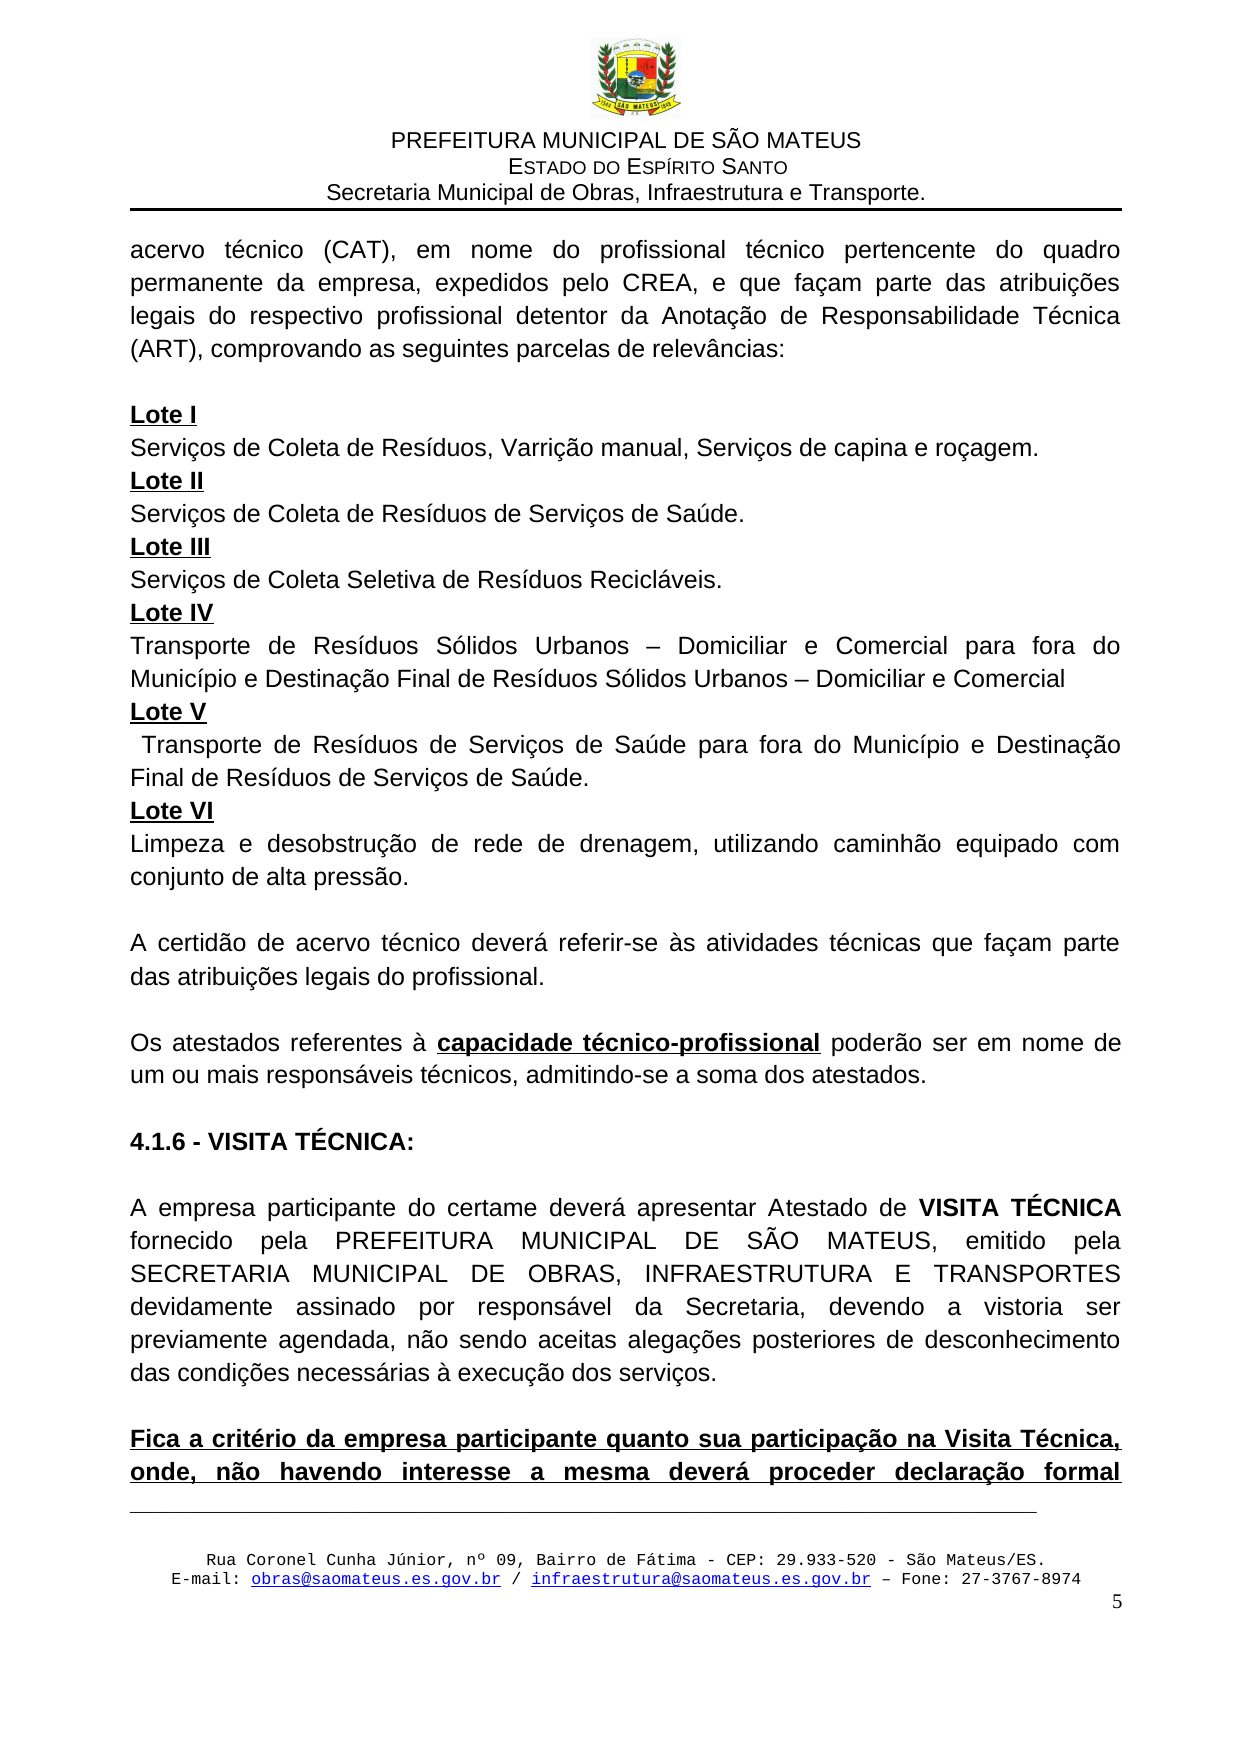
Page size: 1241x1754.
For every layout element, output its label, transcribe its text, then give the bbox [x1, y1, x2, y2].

text Limpeza e desobstrução de rede de drenagem, utilizando caminhão equipado com conjunto de alta pressão. [130, 829, 1122, 891]
text Lote IV [130, 598, 1122, 627]
text 4.1.6 - VISITA TÉCNICA: [130, 1127, 1122, 1155]
text Lote V [130, 697, 1122, 726]
text Lote III [130, 532, 1122, 561]
picture [590, 37, 681, 119]
text Serviços de Coleta de Resíduos de Serviços de Saúde. [130, 499, 1122, 528]
text Transporte de Resíduos Sólidos Urbanos – Domiciliar e Comercial para fora do Município e Destinação Final de Resíduos Sólidos Urbanos – Domiciliar e Comercial [130, 631, 1122, 693]
text A empresa participante do certame deverá apresentar Atestado de VISITA TÉCNICA fornecido pela PREFEITURA MUNICIPAL DE SÃO MATEUS, emitido pela SECRETARIA MUNICIPAL DE OBRAS, INFRAESTRUTURA E TRANSPORTES devidamente assinado por responsável da Secretaria, devendo a vistoria ser previamente agendada, não sendo aceitas alegações posteriores de desconhecimento das condições necessárias à execução dos serviços. [130, 1193, 1122, 1386]
text Lote II [130, 466, 1122, 495]
text Os atestados referentes à capacidade técnico-profissional poderão ser em nome de um ou mais responsáveis técnicos, admitindo-se a soma dos atestados. [130, 1027, 1122, 1089]
text Lote VI [130, 796, 1122, 825]
text Serviços de Coleta Seletiva de Resíduos Recicláveis. [130, 565, 1122, 594]
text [130, 1450, 1122, 1482]
text A certidão de acervo técnico deverá referir-se às atividades técnicas que façam parte das atribuições legais do profissional. [130, 928, 1122, 990]
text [130, 235, 1122, 363]
text Serviços de Coleta de Resíduos, Varrição manual, Serviços de capina e roçagem. [130, 433, 1122, 462]
text Lote I [130, 400, 1122, 429]
text Transporte de Resíduos de Serviços de Saúde para fora do Município e Destinação Final de Resíduos de Serviços de Saúde. [130, 730, 1122, 792]
